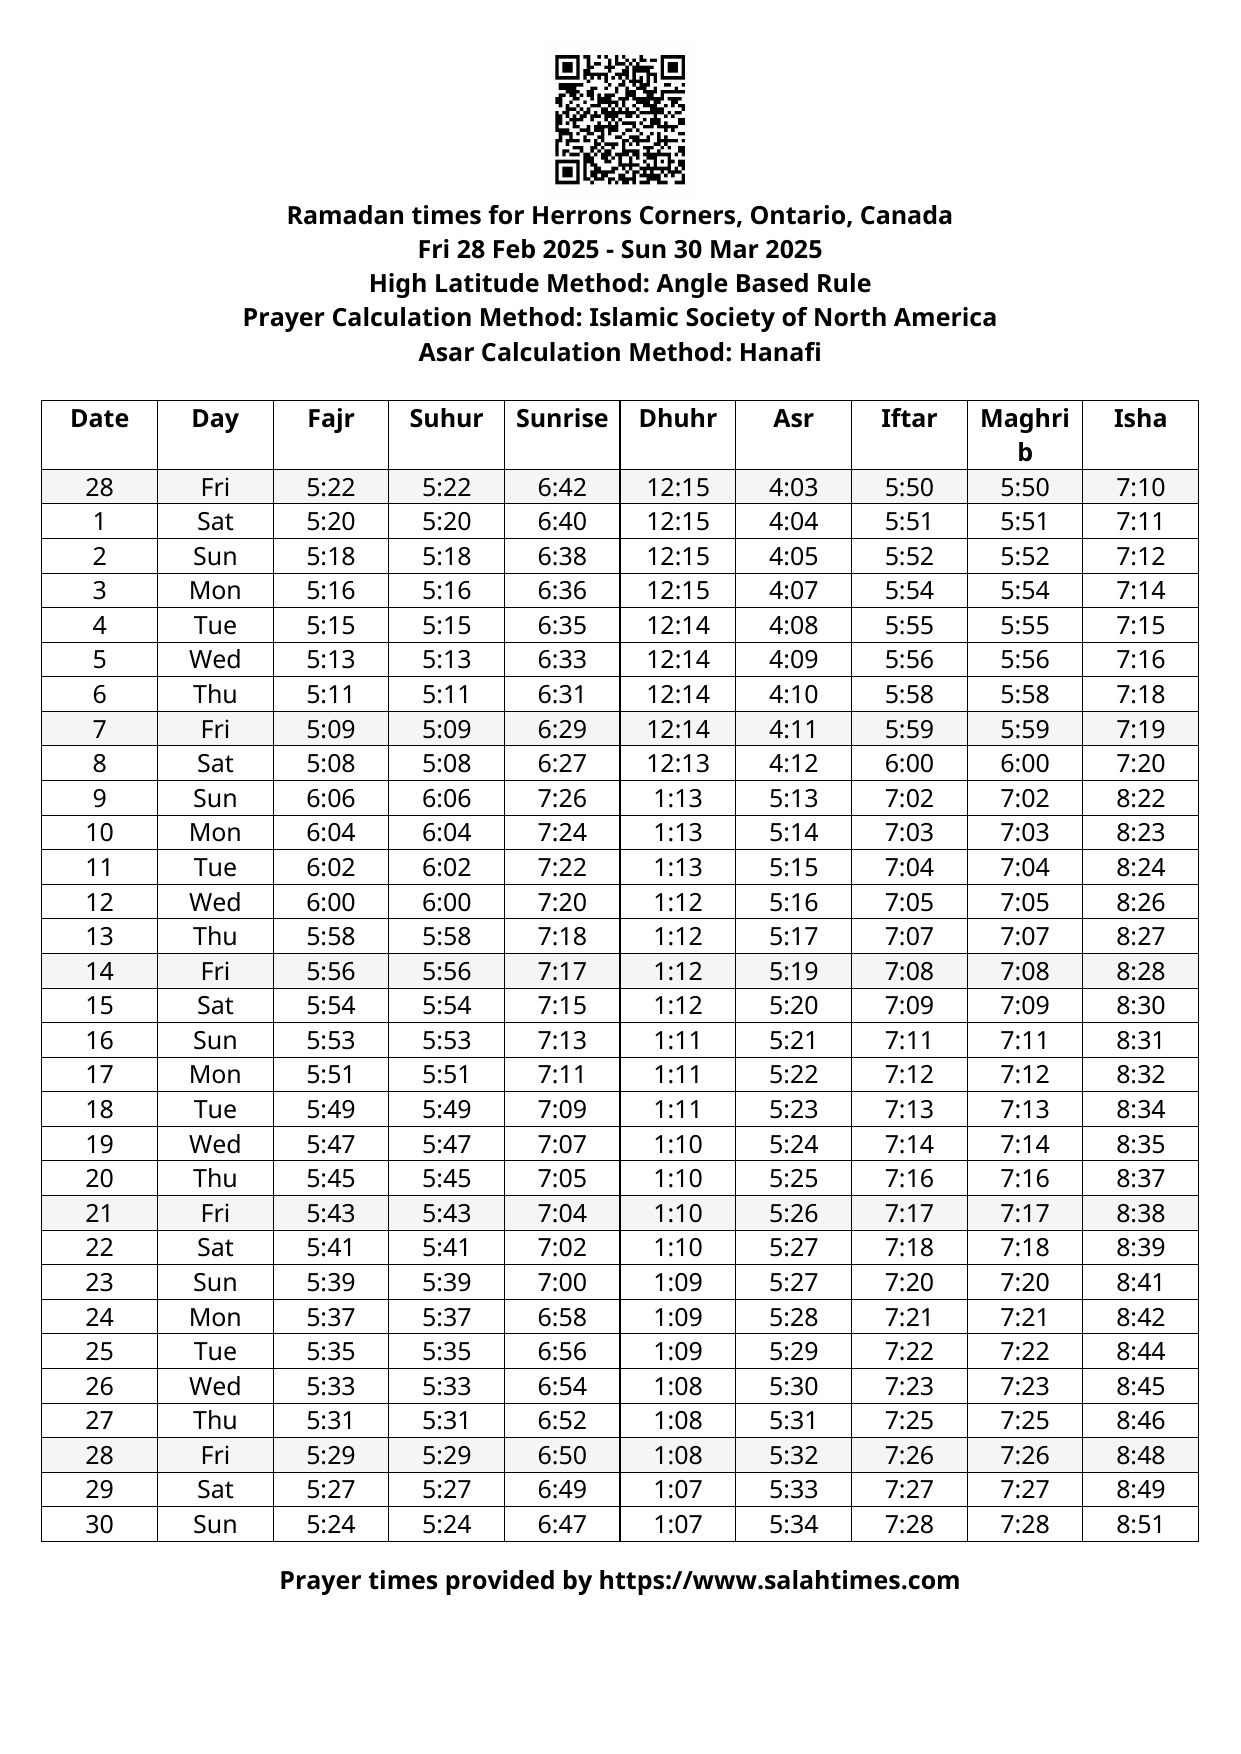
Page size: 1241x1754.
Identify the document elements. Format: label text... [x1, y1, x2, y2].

table_cell 1:12 [621, 919, 735, 953]
table_header Sunrise [505, 401, 619, 469]
table_cell 7:16 [852, 1161, 967, 1195]
table_cell 7:17 [852, 1196, 967, 1229]
table_cell 7:24 [505, 816, 619, 849]
table_cell 5:20 [274, 504, 388, 538]
table_cell 5:13 [274, 643, 388, 676]
table_cell 5:17 [736, 919, 851, 953]
table_cell 12:14 [621, 712, 735, 745]
table_cell 7:27 [968, 1473, 1082, 1506]
table_header Dhuhr [621, 401, 735, 469]
table_cell 6:00 [852, 746, 967, 780]
table_cell 12:15 [621, 539, 735, 572]
table_cell Fri [158, 712, 273, 745]
table_cell 7:02 [968, 781, 1082, 814]
table_cell 23 [42, 1265, 157, 1299]
table_cell 6:27 [505, 746, 619, 780]
table_cell 7:15 [1083, 608, 1198, 642]
table_cell 7:14 [1083, 574, 1198, 607]
table_cell 7:09 [852, 989, 967, 1022]
table_cell 6 [42, 677, 157, 711]
table_cell 12:13 [621, 746, 735, 780]
table_cell 6:31 [505, 677, 619, 711]
table_cell 6:58 [505, 1300, 619, 1333]
table_cell Mon [158, 574, 273, 607]
table_cell 5:25 [736, 1161, 851, 1195]
table_cell Thu [158, 919, 273, 953]
table_cell 8:42 [1083, 1300, 1198, 1333]
table_cell 5:58 [852, 677, 967, 711]
table_cell Tue [158, 608, 273, 642]
table_cell 7:26 [505, 781, 619, 814]
table_cell 5:58 [274, 919, 388, 953]
table_cell 8:45 [1083, 1369, 1198, 1402]
table_cell 5:24 [389, 1507, 504, 1541]
table_cell 5 [42, 643, 157, 676]
table_cell Sat [158, 1473, 273, 1506]
table_cell 5:28 [736, 1300, 851, 1333]
table_cell Sat [158, 989, 273, 1022]
table_cell 5:58 [389, 919, 504, 953]
table_cell 5:51 [968, 504, 1082, 538]
table_cell 7:13 [852, 1092, 967, 1126]
table_cell 8:31 [1083, 1023, 1198, 1057]
table_cell 5:53 [389, 1023, 504, 1057]
table_cell 7:21 [852, 1300, 967, 1333]
picture [542, 41, 699, 198]
table_cell 6:36 [505, 574, 619, 607]
table_header Date [42, 401, 157, 469]
table_cell 7:14 [852, 1127, 967, 1160]
table_cell 5:22 [736, 1058, 851, 1091]
table_header Fajr [274, 401, 388, 469]
table_cell 10 [42, 816, 157, 849]
table_cell 5:41 [389, 1231, 504, 1264]
table_cell 5:16 [736, 885, 851, 918]
table_cell 7:04 [505, 1196, 619, 1229]
table_cell Sat [158, 1231, 273, 1264]
table_cell 7:04 [968, 850, 1082, 884]
table_cell 5:54 [968, 574, 1082, 607]
table_cell 7:16 [968, 1161, 1082, 1195]
table_cell 5:22 [389, 470, 504, 503]
table_cell 7:11 [1083, 504, 1198, 538]
table_cell 5:45 [274, 1161, 388, 1195]
table_cell 7:28 [968, 1507, 1082, 1541]
table_cell 29 [42, 1473, 157, 1506]
table_cell 6:54 [505, 1369, 619, 1402]
table_cell 7:08 [852, 954, 967, 987]
table_cell 7:14 [968, 1127, 1082, 1160]
table_cell 15 [42, 989, 157, 1022]
table_cell 5:16 [274, 574, 388, 607]
table_cell 1:09 [621, 1300, 735, 1333]
table_cell 12:14 [621, 608, 735, 642]
table_header Asr [736, 401, 851, 469]
table_cell 5:41 [274, 1231, 388, 1264]
table_cell 16 [42, 1023, 157, 1057]
table_cell 6:29 [505, 712, 619, 745]
table_cell 5:51 [389, 1058, 504, 1091]
table_cell 5:51 [852, 504, 967, 538]
table_cell 7:11 [968, 1023, 1082, 1057]
table_cell 1:11 [621, 1092, 735, 1126]
table_cell 7:15 [505, 989, 619, 1022]
table_cell 5:31 [389, 1404, 504, 1437]
table_cell 1:10 [621, 1231, 735, 1264]
table_cell 5:09 [274, 712, 388, 745]
table_cell 6:49 [505, 1473, 619, 1506]
table_cell 4:12 [736, 746, 851, 780]
table_cell 8:41 [1083, 1265, 1198, 1299]
table_cell Sun [158, 1023, 273, 1057]
table_cell Sun [158, 1265, 273, 1299]
table_cell 8:38 [1083, 1196, 1198, 1229]
table_cell 11 [42, 850, 157, 884]
text Prayer times provided by https://www.salahtimes.com [42, 1563, 1198, 1597]
table_cell 6:06 [389, 781, 504, 814]
table_cell 5:50 [852, 470, 967, 503]
table_cell 4:09 [736, 643, 851, 676]
table_cell 6:06 [274, 781, 388, 814]
table_cell 1:10 [621, 1127, 735, 1160]
table_cell 7:13 [505, 1023, 619, 1057]
table_cell 6:35 [505, 608, 619, 642]
table_cell 8:44 [1083, 1334, 1198, 1368]
table_cell 5:08 [274, 746, 388, 780]
table_cell 5:56 [968, 643, 1082, 676]
table_cell 7:18 [505, 919, 619, 953]
table_cell 7:21 [968, 1300, 1082, 1333]
table_cell 8:46 [1083, 1404, 1198, 1437]
table_cell 7:18 [852, 1231, 967, 1264]
table_cell 4:07 [736, 574, 851, 607]
table_cell 1:11 [621, 1058, 735, 1091]
table_cell 1:13 [621, 850, 735, 884]
table_cell 5:56 [852, 643, 967, 676]
table_cell 7:20 [852, 1265, 967, 1299]
table_cell Tue [158, 1092, 273, 1126]
table_cell 6:00 [968, 746, 1082, 780]
table_cell 19 [42, 1127, 157, 1160]
table_cell 1:10 [621, 1196, 735, 1229]
table_cell 1:10 [621, 1161, 735, 1195]
table_cell 1:12 [621, 989, 735, 1022]
table_cell 5:49 [274, 1092, 388, 1126]
table_cell 5:27 [736, 1265, 851, 1299]
table_cell 5:37 [389, 1300, 504, 1333]
table_cell 5:55 [968, 608, 1082, 642]
table_cell 6:50 [505, 1438, 619, 1472]
table_cell 8:49 [1083, 1473, 1198, 1506]
table_cell 5:33 [389, 1369, 504, 1402]
table_header Iftar [852, 401, 967, 469]
table_cell 5:11 [274, 677, 388, 711]
table_cell 6:02 [274, 850, 388, 884]
table_cell 4:04 [736, 504, 851, 538]
table_cell 5:22 [274, 470, 388, 503]
table_cell 21 [42, 1196, 157, 1229]
table_cell 7:00 [505, 1265, 619, 1299]
table_cell Mon [158, 816, 273, 849]
table_cell 4:11 [736, 712, 851, 745]
table_cell 5:19 [736, 954, 851, 987]
table_cell 5:35 [389, 1334, 504, 1368]
table_cell 7:11 [852, 1023, 967, 1057]
table_cell 5:34 [736, 1507, 851, 1541]
table_cell 7:07 [852, 919, 967, 953]
table_cell 5:29 [736, 1334, 851, 1368]
table_cell 25 [42, 1334, 157, 1368]
table_cell 7 [42, 712, 157, 745]
table_cell 7:04 [852, 850, 967, 884]
table_cell 22 [42, 1231, 157, 1264]
table_cell 30 [42, 1507, 157, 1541]
table_cell 12:15 [621, 470, 735, 503]
table_cell 24 [42, 1300, 157, 1333]
table_cell 7:18 [1083, 677, 1198, 711]
table_cell 7:23 [852, 1369, 967, 1402]
table_cell 5:37 [274, 1300, 388, 1333]
table_cell Fri [158, 470, 273, 503]
table_cell 28 [42, 1438, 157, 1472]
table_cell 5:54 [389, 989, 504, 1022]
table_cell 5:53 [274, 1023, 388, 1057]
table_cell 7:02 [852, 781, 967, 814]
table_cell 26 [42, 1369, 157, 1402]
table_cell 1:08 [621, 1404, 735, 1437]
table_cell Sat [158, 746, 273, 780]
table_cell 7:02 [505, 1231, 619, 1264]
table_cell 7:13 [968, 1092, 1082, 1126]
table_cell Sun [158, 539, 273, 572]
table_cell 1:09 [621, 1334, 735, 1368]
table_cell 5:18 [274, 539, 388, 572]
table_cell 5:27 [736, 1231, 851, 1264]
table_cell 5:31 [736, 1404, 851, 1437]
table_cell Fri [158, 954, 273, 987]
table_cell 8:39 [1083, 1231, 1198, 1264]
table_cell 7:09 [505, 1092, 619, 1126]
table_cell 5:11 [389, 677, 504, 711]
table_cell 7:10 [1083, 470, 1198, 503]
table_cell 6:38 [505, 539, 619, 572]
table_cell 7:26 [968, 1438, 1082, 1472]
table_cell 5:13 [736, 781, 851, 814]
table_cell 7:20 [968, 1265, 1082, 1299]
table_cell 9 [42, 781, 157, 814]
table_cell 5:24 [736, 1127, 851, 1160]
table_cell 6:40 [505, 504, 619, 538]
table_cell 8:30 [1083, 989, 1198, 1022]
table_cell 7:03 [852, 816, 967, 849]
table_cell 8:32 [1083, 1058, 1198, 1091]
table_cell 5:15 [389, 608, 504, 642]
table_cell Wed [158, 1127, 273, 1160]
table_cell 5:20 [736, 989, 851, 1022]
table_cell 1:08 [621, 1369, 735, 1402]
table_cell 4:08 [736, 608, 851, 642]
table_cell 8:26 [1083, 885, 1198, 918]
table_cell 5:58 [968, 677, 1082, 711]
table_cell 7:17 [505, 954, 619, 987]
table_cell 8:34 [1083, 1092, 1198, 1126]
table_cell 5:23 [736, 1092, 851, 1126]
table_cell 5:43 [274, 1196, 388, 1229]
table_cell 5:59 [968, 712, 1082, 745]
table_cell 3 [42, 574, 157, 607]
table_cell Wed [158, 885, 273, 918]
table_cell 6:00 [389, 885, 504, 918]
table_cell 12:15 [621, 504, 735, 538]
table_cell 5:39 [389, 1265, 504, 1299]
table_cell 17 [42, 1058, 157, 1091]
text High Latitude Method: Angle Based Rule [42, 266, 1198, 300]
table_cell 6:00 [274, 885, 388, 918]
table_cell Tue [158, 850, 273, 884]
table_cell 5:56 [274, 954, 388, 987]
table_cell 5:08 [389, 746, 504, 780]
table_cell 7:16 [1083, 643, 1198, 676]
table_cell 7:20 [1083, 746, 1198, 780]
table_cell 1:12 [621, 885, 735, 918]
table_cell 6:04 [389, 816, 504, 849]
table_cell 5:16 [389, 574, 504, 607]
table_cell 7:20 [505, 885, 619, 918]
table_cell 12:14 [621, 643, 735, 676]
table_cell 7:09 [968, 989, 1082, 1022]
table_cell Sat [158, 504, 273, 538]
table_cell 7:05 [852, 885, 967, 918]
table_cell 5:52 [968, 539, 1082, 572]
table_cell 7:22 [505, 850, 619, 884]
table_cell 7:05 [505, 1161, 619, 1195]
table_cell 7:11 [505, 1058, 619, 1091]
table_cell 7:22 [852, 1334, 967, 1368]
table_cell Fri [158, 1196, 273, 1229]
table_cell 8:23 [1083, 816, 1198, 849]
table_cell 1:13 [621, 781, 735, 814]
table_cell 8:24 [1083, 850, 1198, 884]
table_cell 5:33 [736, 1473, 851, 1506]
table_cell 7:17 [968, 1196, 1082, 1229]
table_cell 5:24 [274, 1507, 388, 1541]
table_cell 4:03 [736, 470, 851, 503]
table_cell 5:59 [852, 712, 967, 745]
table_cell Fri [158, 1438, 273, 1472]
table_cell 1:09 [621, 1265, 735, 1299]
table_cell 7:28 [852, 1507, 967, 1541]
table_cell 7:26 [852, 1438, 967, 1472]
table_cell 5:49 [389, 1092, 504, 1126]
table_cell 5:09 [389, 712, 504, 745]
table_cell 6:42 [505, 470, 619, 503]
table_cell 7:23 [968, 1369, 1082, 1402]
table_cell 5:31 [274, 1404, 388, 1437]
table_cell 1:11 [621, 1023, 735, 1057]
table_cell Wed [158, 1369, 273, 1402]
table_cell 20 [42, 1161, 157, 1195]
table_cell 4:10 [736, 677, 851, 711]
table_cell 8:35 [1083, 1127, 1198, 1160]
table_cell 5:13 [389, 643, 504, 676]
table_cell 14 [42, 954, 157, 987]
table_cell Thu [158, 1161, 273, 1195]
table_cell 7:05 [968, 885, 1082, 918]
table_cell 7:12 [968, 1058, 1082, 1091]
table_cell 5:39 [274, 1265, 388, 1299]
table_cell 5:21 [736, 1023, 851, 1057]
table_cell 5:51 [274, 1058, 388, 1091]
table_cell 6:47 [505, 1507, 619, 1541]
table_cell 5:52 [852, 539, 967, 572]
table_cell 1:12 [621, 954, 735, 987]
table_cell 5:29 [389, 1438, 504, 1472]
table_header Day [158, 401, 273, 469]
table_cell Mon [158, 1058, 273, 1091]
table_cell 5:56 [389, 954, 504, 987]
table_cell 5:14 [736, 816, 851, 849]
text Asar Calculation Method: Hanafi [42, 334, 1198, 368]
table_cell 12 [42, 885, 157, 918]
table_cell 7:22 [968, 1334, 1082, 1368]
table_cell 5:43 [389, 1196, 504, 1229]
table_cell 5:30 [736, 1369, 851, 1402]
table_cell 8:48 [1083, 1438, 1198, 1472]
table_cell 6:52 [505, 1404, 619, 1437]
table_cell 5:15 [736, 850, 851, 884]
table_cell 8 [42, 746, 157, 780]
table_cell 7:12 [1083, 539, 1198, 572]
table_cell 5:47 [274, 1127, 388, 1160]
table_cell Thu [158, 677, 273, 711]
table_cell Thu [158, 1404, 273, 1437]
table_cell 28 [42, 470, 157, 503]
table_header Maghrib [968, 401, 1082, 469]
table_cell 5:54 [274, 989, 388, 1022]
table_cell 4 [42, 608, 157, 642]
table_cell 7:07 [505, 1127, 619, 1160]
table_header Suhur [389, 401, 504, 469]
table_header Isha [1083, 401, 1198, 469]
table_cell 5:33 [274, 1369, 388, 1402]
table_cell 4:05 [736, 539, 851, 572]
text Prayer Calculation Method: Islamic Society of North America [42, 300, 1198, 334]
table_cell 8:22 [1083, 781, 1198, 814]
table_cell 18 [42, 1092, 157, 1126]
table_cell 5:47 [389, 1127, 504, 1160]
table_cell 5:18 [389, 539, 504, 572]
table_cell 1 [42, 504, 157, 538]
table_cell Wed [158, 643, 273, 676]
table_cell Mon [158, 1300, 273, 1333]
table_cell 7:08 [968, 954, 1082, 987]
table_cell Sun [158, 781, 273, 814]
table_cell 27 [42, 1404, 157, 1437]
table_cell 6:04 [274, 816, 388, 849]
table_cell 5:35 [274, 1334, 388, 1368]
table_cell 5:45 [389, 1161, 504, 1195]
table_cell 5:26 [736, 1196, 851, 1229]
table_cell 1:08 [621, 1438, 735, 1472]
table_cell 5:29 [274, 1438, 388, 1472]
table_cell 8:37 [1083, 1161, 1198, 1195]
table_cell 6:56 [505, 1334, 619, 1368]
table_cell 1:13 [621, 816, 735, 849]
table_cell 7:25 [968, 1404, 1082, 1437]
table_cell 1:07 [621, 1473, 735, 1506]
table_cell 1:07 [621, 1507, 735, 1541]
table_cell 5:20 [389, 504, 504, 538]
table_cell 5:27 [389, 1473, 504, 1506]
table_cell 5:27 [274, 1473, 388, 1506]
table_cell 5:54 [852, 574, 967, 607]
table_cell 6:33 [505, 643, 619, 676]
table_cell 5:55 [852, 608, 967, 642]
text Ramadan times for Herrons Corners, Ontario, Canada [42, 198, 1198, 232]
table_cell 7:03 [968, 816, 1082, 849]
table_cell 7:12 [852, 1058, 967, 1091]
table_cell 8:28 [1083, 954, 1198, 987]
text Fri 28 Feb 2025 - Sun 30 Mar 2025 [42, 232, 1198, 266]
table_cell 7:07 [968, 919, 1082, 953]
table_cell 7:27 [852, 1473, 967, 1506]
table_cell 7:18 [968, 1231, 1082, 1264]
table_cell 7:25 [852, 1404, 967, 1437]
table_cell 7:19 [1083, 712, 1198, 745]
table_cell 2 [42, 539, 157, 572]
table_cell Tue [158, 1334, 273, 1368]
table_cell Sun [158, 1507, 273, 1541]
table_cell 6:02 [389, 850, 504, 884]
table_cell 12:14 [621, 677, 735, 711]
table_cell 8:27 [1083, 919, 1198, 953]
table_cell 12:15 [621, 574, 735, 607]
table_cell 8:51 [1083, 1507, 1198, 1541]
table_cell 5:50 [968, 470, 1082, 503]
table_cell 5:32 [736, 1438, 851, 1472]
table_cell 13 [42, 919, 157, 953]
table_cell 5:15 [274, 608, 388, 642]
